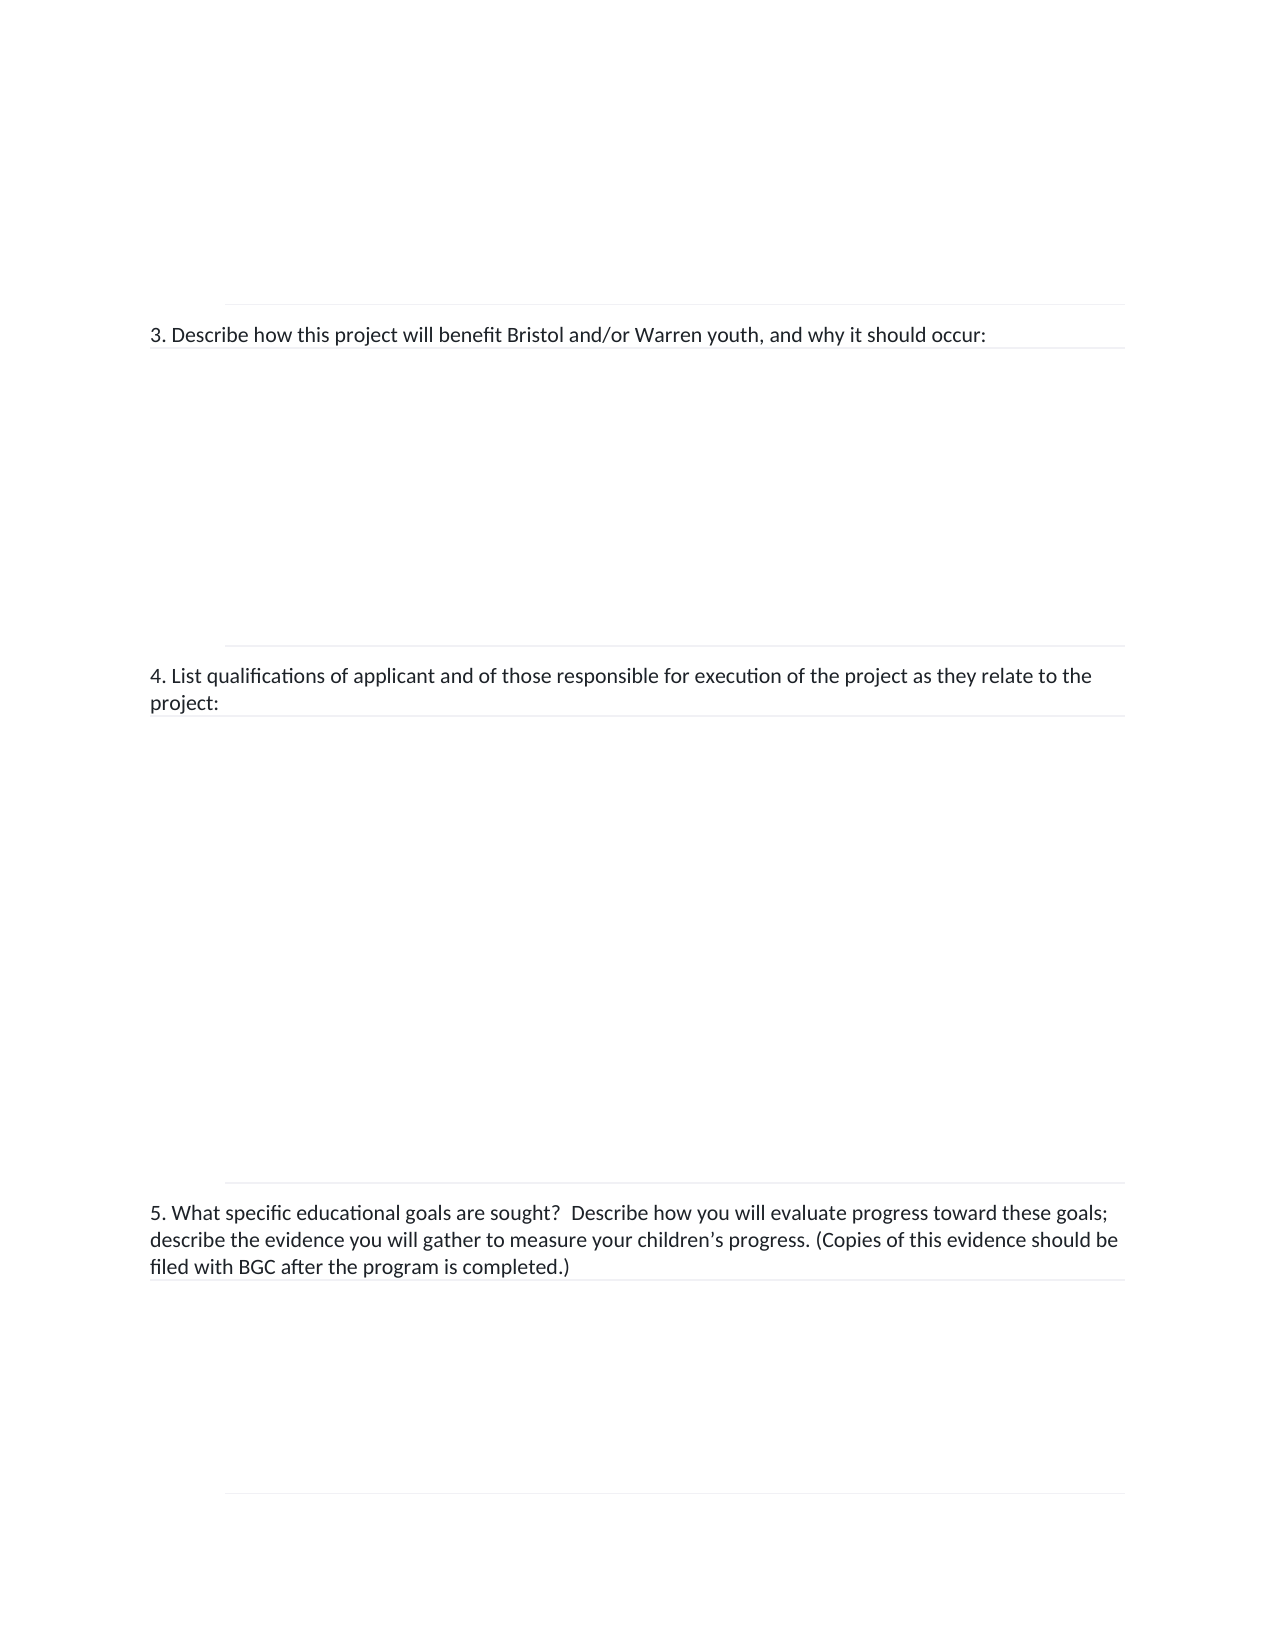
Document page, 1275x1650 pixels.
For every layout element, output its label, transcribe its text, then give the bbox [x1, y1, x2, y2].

text 3. Describe how this project will benefit Bristol and/or Warren youth, and why it should occur: [150, 321, 1125, 347]
text 4. List qualifications of applicant and of those responsible for execution of the project as they relate to the project: [150, 662, 1125, 715]
text 5. What specific educational goals are sought? Describe how you will evaluate progress toward these goals; describe the evidence you will gather to measure your children’s progress. (Copies of this evidence should be filed with BGC after the program is completed.) [150, 1199, 1125, 1279]
